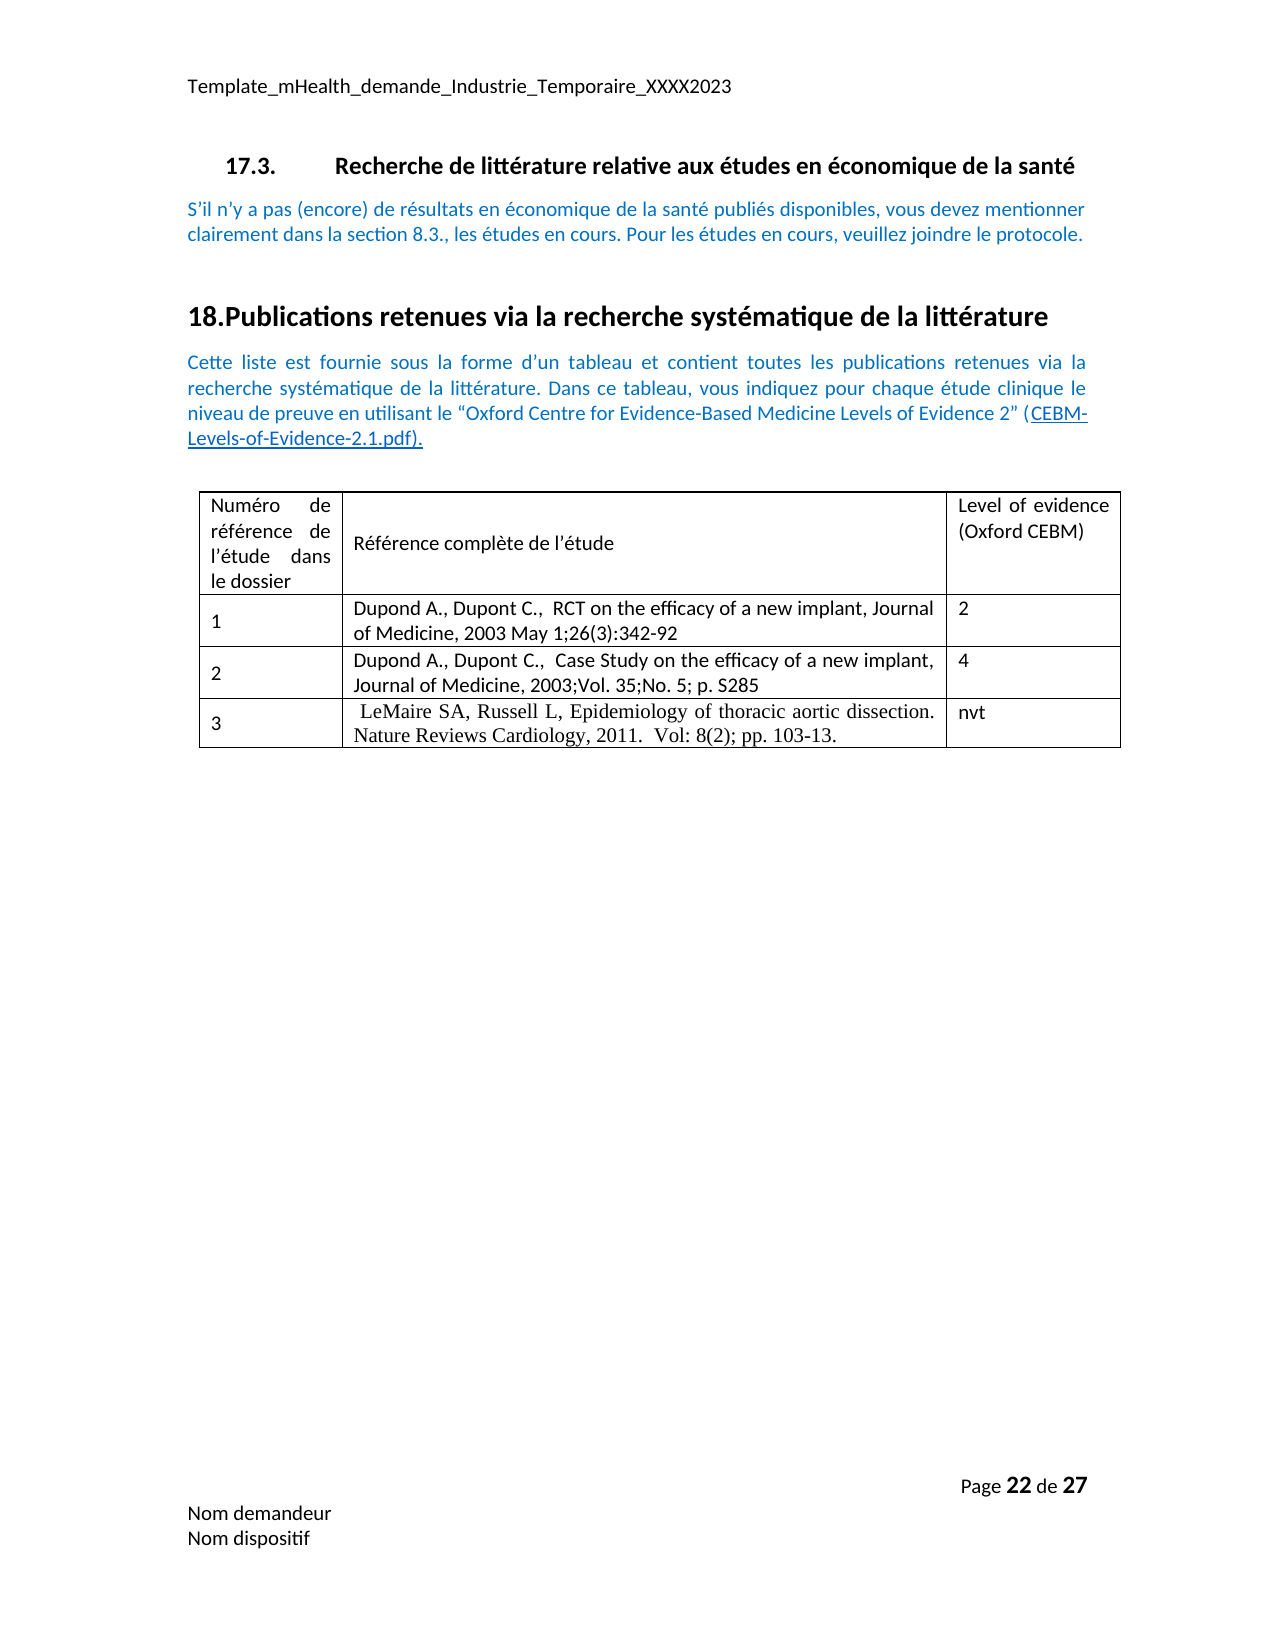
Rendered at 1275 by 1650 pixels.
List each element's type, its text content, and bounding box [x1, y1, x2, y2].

table_cell LeMaire SA, Russell L, Epidemiology of thoracic aortic dissection. Nature Reviews Cardiology, 2011. Vol: 8(2); pp. 103-13. [343, 699, 946, 747]
table_cell Dupond A., Dupont C., Case Study on the efficacy of a new implant, Journal of Medicine, 2003;Vol. 35;No. 5; p. S285 [343, 647, 946, 698]
text Cette liste est fournie sous la forme d’un tableau et contient toutes les publications retenues via la recherche systématique de la littérature. Dans ce tableau, vous indiquez pour chaque étude clinique le niveau de preuve en utilisant le “Oxford Centre for Evidence-Based Medicine Levels of Evidence 2” (CEBM-Levels-of-Evidence-2.1.pdf). [187, 349, 1087, 451]
table_header Level of evidence (Oxford CEBM) [947, 493, 1120, 594]
table_cell 2 [947, 595, 1120, 646]
table_cell Dupond A., Dupont C., RCT on the efficacy of a new implant, Journal of Medicine, 2003 May 1;26(3):342-92 [343, 595, 946, 646]
subtitle Publications retenues via la recherche systématique de la littérature [187, 298, 1087, 333]
table_cell nvt [947, 699, 1120, 747]
table_cell 2 [200, 647, 342, 698]
subtitle Recherche de littérature relative aux études en économique de la santé [225, 150, 1087, 181]
table_cell 1 [200, 595, 342, 646]
table_cell 3 [200, 699, 342, 747]
table_header Référence complète de l’étude [343, 493, 946, 594]
table_cell 4 [947, 647, 1120, 698]
text S’il n’y a pas (encore) de résultats en économique de la santé publiés disponibles, vous devez mentionner clairement dans la section 8.3., les études en cours. Pour les études en cours, veuillez joindre le protocole. [187, 196, 1087, 247]
table_header Numéro de référence de l’étude dans le dossier [200, 493, 342, 594]
